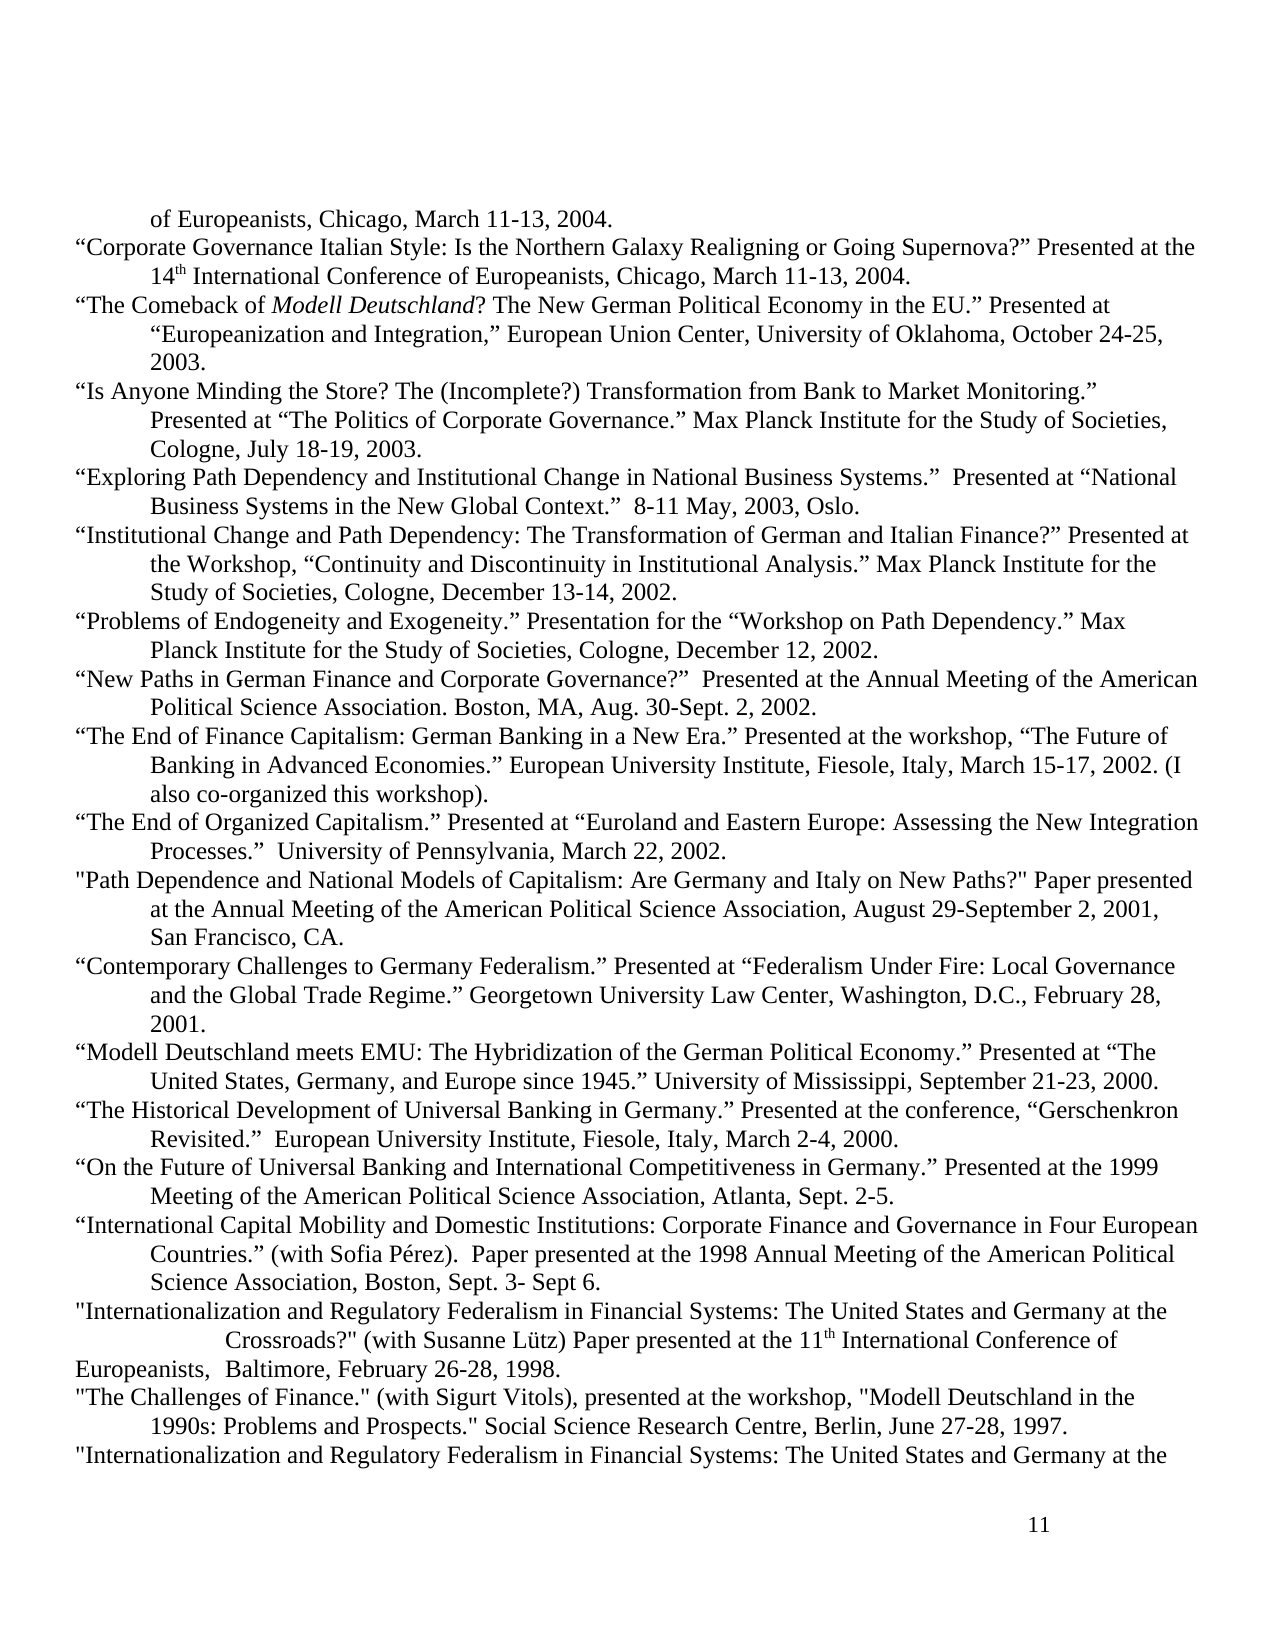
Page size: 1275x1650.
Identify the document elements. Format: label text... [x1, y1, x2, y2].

text “Contemporary Challenges to Germany Federalism.” Presented at “Federalism Under Fire: Local Governance and the Global Trade Regime.” Georgetown University Law Center, Washington, D.C., February 28, 2001. [75, 951, 1200, 1037]
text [75, 204, 1200, 232]
text “Institutional Change and Path Dependency: The Transformation of German and Italian Finance?” Presented at the Workshop, “Continuity and Discontinuity in Institutional Analysis.” Max Planck Institute for the Study of Societies, Cologne, December 13-14, 2002. [75, 520, 1200, 606]
text “The Historical Development of Universal Banking in Germany.” Presented at the conference, “Gerschenkron Revisited.” European University Institute, Fiesole, Italy, March 2-4, 2000. [75, 1095, 1200, 1152]
text “Corporate Governance Italian Style: Is the Northern Galaxy Realigning or Going Supernova?” Presented at the 14th International Conference of Europeanists, Chicago, March 11-13, 2004. [75, 232, 1200, 290]
text “The Comeback of Modell Deutschland? The New German Political Economy in the EU.” Presented at “Europeanization and Integration,” European Union Center, University of Oklahoma, October 24-25, 2003. [75, 290, 1200, 376]
text “Modell Deutschland meets EMU: The Hybridization of the German Political Economy.” Presented at “The United States, Germany, and Europe since 1945.” University of Mississippi, September 21-23, 2000. [75, 1037, 1200, 1095]
text “The End of Organized Capitalism.” Presented at “Euroland and Eastern Europe: Assessing the New Integration Processes.” University of Pennsylvania, March 22, 2002. [75, 807, 1200, 865]
text “On the Future of Universal Banking and International Competitiveness in Germany.” Presented at the 1999 Meeting of the American Political Science Association, Atlanta, Sept. 2-5. [75, 1152, 1200, 1210]
text “Exploring Path Dependency and Institutional Change in National Business Systems.” Presented at “National Business Systems in the New Global Context.” 8-11 May, 2003, Oslo. [75, 462, 1200, 520]
text "Internationalization and Regulatory Federalism in Financial Systems: The United States and Germany at the Crossroads?" (with Susanne Lütz) Paper presented at the 11th International Conference of Europeanists, Baltimore, February 26-28, 1998. [75, 1296, 1200, 1382]
text “International Capital Mobility and Domestic Institutions: Corporate Finance and Governance in Four European Countries.” (with Sofia Pérez). Paper presented at the 1998 Annual Meeting of the American Political Science Association, Boston, Sept. 3- Sept 6. [75, 1210, 1200, 1296]
text “The End of Finance Capitalism: German Banking in a New Era.” Presented at the workshop, “The Future of Banking in Advanced Economies.” European University Institute, Fiesole, Italy, March 15-17, 2002. (I also co-organized this workshop). [75, 721, 1200, 807]
text “New Paths in German Finance and Corporate Governance?” Presented at the Annual Meeting of the American Political Science Association. Boston, MA, Aug. 30-Sept. 2, 2002. [75, 664, 1200, 721]
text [75, 1440, 1200, 1469]
text “Problems of Endogeneity and Exogeneity.” Presentation for the “Workshop on Path Dependency.” Max Planck Institute for the Study of Societies, Cologne, December 12, 2002. [75, 606, 1200, 664]
text “Is Anyone Minding the Store? The (Incomplete?) Transformation from Bank to Market Monitoring.” Presented at “The Politics of Corporate Governance.” Max Planck Institute for the Study of Societies, Cologne, July 18-19, 2003. [75, 376, 1200, 462]
text "The Challenges of Finance." (with Sigurt Vitols), presented at the workshop, "Modell Deutschland in the 1990s: Problems and Prospects." Social Science Research Centre, Berlin, June 27-28, 1997. [75, 1382, 1200, 1440]
text "Path Dependence and National Models of Capitalism: Are Germany and Italy on New Paths?" Paper presented at the Annual Meeting of the American Political Science Association, August 29-September 2, 2001, San Francisco, CA. [75, 865, 1200, 951]
